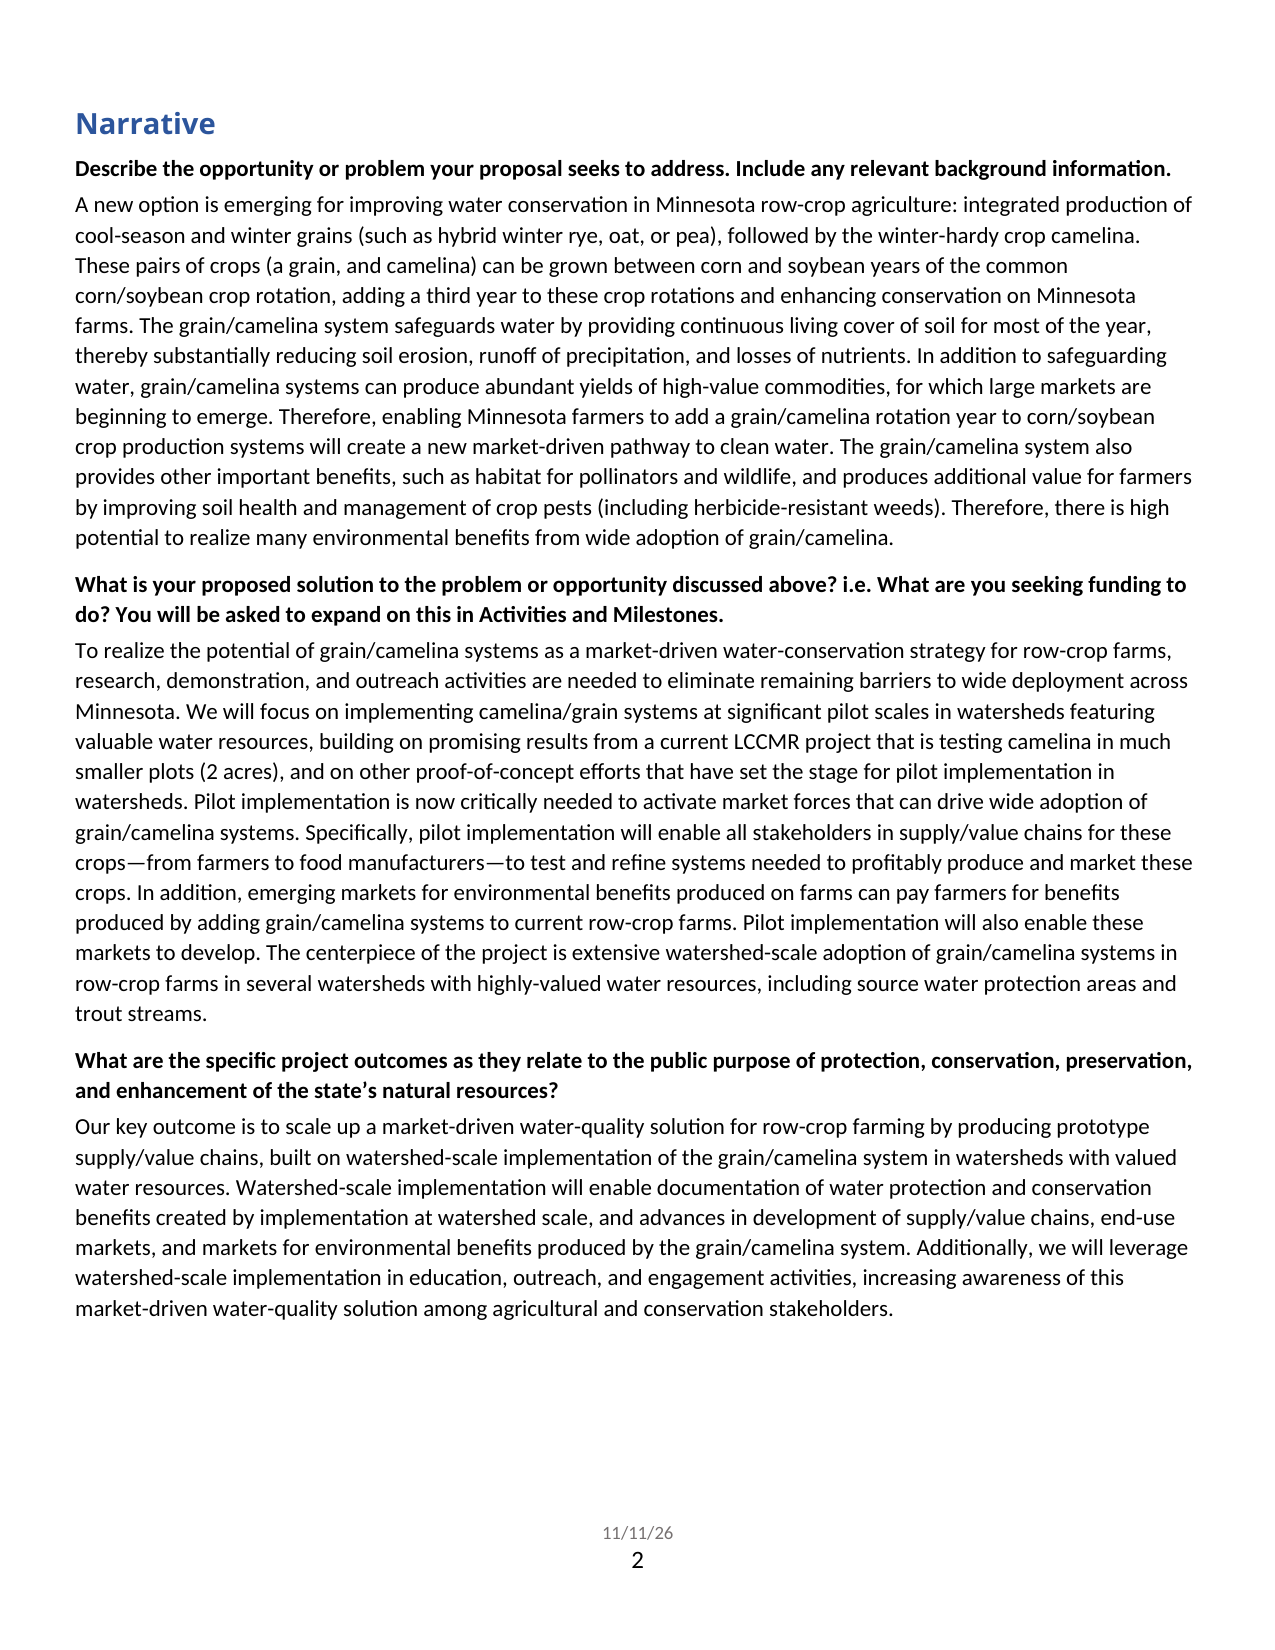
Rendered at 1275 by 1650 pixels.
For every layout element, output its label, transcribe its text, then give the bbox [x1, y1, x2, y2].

text Our key outcome is to scale up a market-driven water-quality solution for row-crop farming by producing prototype supply/value chains, built on watershed-scale implementation of the grain/camelina system in watersheds with valued water resources. Watershed-scale implementation will enable documentation of water protection and conservation benefits created by implementation at watershed scale, and advances in development of supply/value chains, end-use markets, and markets for environmental benefits produced by the grain/camelina system. Additionally, we will leverage watershed-scale implementation in education, outreach, and engagement activities, increasing awareness of this market-driven water-quality solution among agricultural and conservation stakeholders. [75, 1112, 1200, 1322]
text What is your proposed solution to the problem or opportunity discussed above? i.e. What are you seeking funding to do? You will be asked to expand on this in Activities and Milestones. [75, 570, 1200, 628]
text What are the specific project outcomes as they relate to the public purpose of protection, conservation, preservation, and enhancement of the state’s natural resources? [75, 1046, 1200, 1104]
text To realize the potential of grain/camelina systems as a market-driven water-conservation strategy for row-crop farms, research, demonstration, and outreach activities are needed to eliminate remaining barriers to wide deployment across Minnesota. We will focus on implementing camelina/grain systems at significant pilot scales in watersheds featuring valuable water resources, building on promising results from a current LCCMR project that is testing camelina in much smaller plots (2 acres), and on other proof-of-concept efforts that have set the stage for pilot implementation in watersheds. Pilot implementation is now critically needed to activate market forces that can drive wide adoption of grain/camelina systems. Specifically, pilot implementation will enable all stakeholders in supply/value chains for these crops—from farmers to food manufacturers—to test and refine systems needed to profitably produce and market these crops. In addition, emerging markets for environmental benefits produced on farms can pay farmers for benefits produced by adding grain/camelina systems to current row-crop farms. Pilot implementation will also enable these markets to develop. The centerpiece of the project is extensive watershed-scale adoption of grain/camelina systems in row-crop farms in several watersheds with highly-valued water resources, including source water protection areas and trout streams. [75, 636, 1200, 1027]
text Describe the opportunity or problem your proposal seeks to address. Include any relevant background information. [75, 154, 1200, 182]
subtitle Narrative [75, 103, 1200, 143]
text A new option is emerging for improving water conservation in Minnesota row-crop agriculture: integrated production of cool-season and winter grains (such as hybrid winter rye, oat, or pea), followed by the winter-hardy crop camelina. These pairs of crops (a grain, and camelina) can be grown between corn and soybean years of the common corn/soybean crop rotation, adding a third year to these crop rotations and enhancing conservation on Minnesota farms. The grain/camelina system safeguards water by providing continuous living cover of soil for most of the year, thereby substantially reducing soil erosion, runoff of precipitation, and losses of nutrients. In addition to safeguarding water, grain/camelina systems can produce abundant yields of high-value commodities, for which large markets are beginning to emerge. Therefore, enabling Minnesota farmers to add a grain/camelina rotation year to corn/soybean crop production systems will create a new market-driven pathway to clean water. The grain/camelina system also provides other important benefits, such as habitat for pollinators and wildlife, and produces additional value for farmers by improving soil health and management of crop pests (including herbicide-resistant weeds). Therefore, there is high potential to realize many environmental benefits from wide adoption of grain/camelina. [75, 191, 1200, 551]
